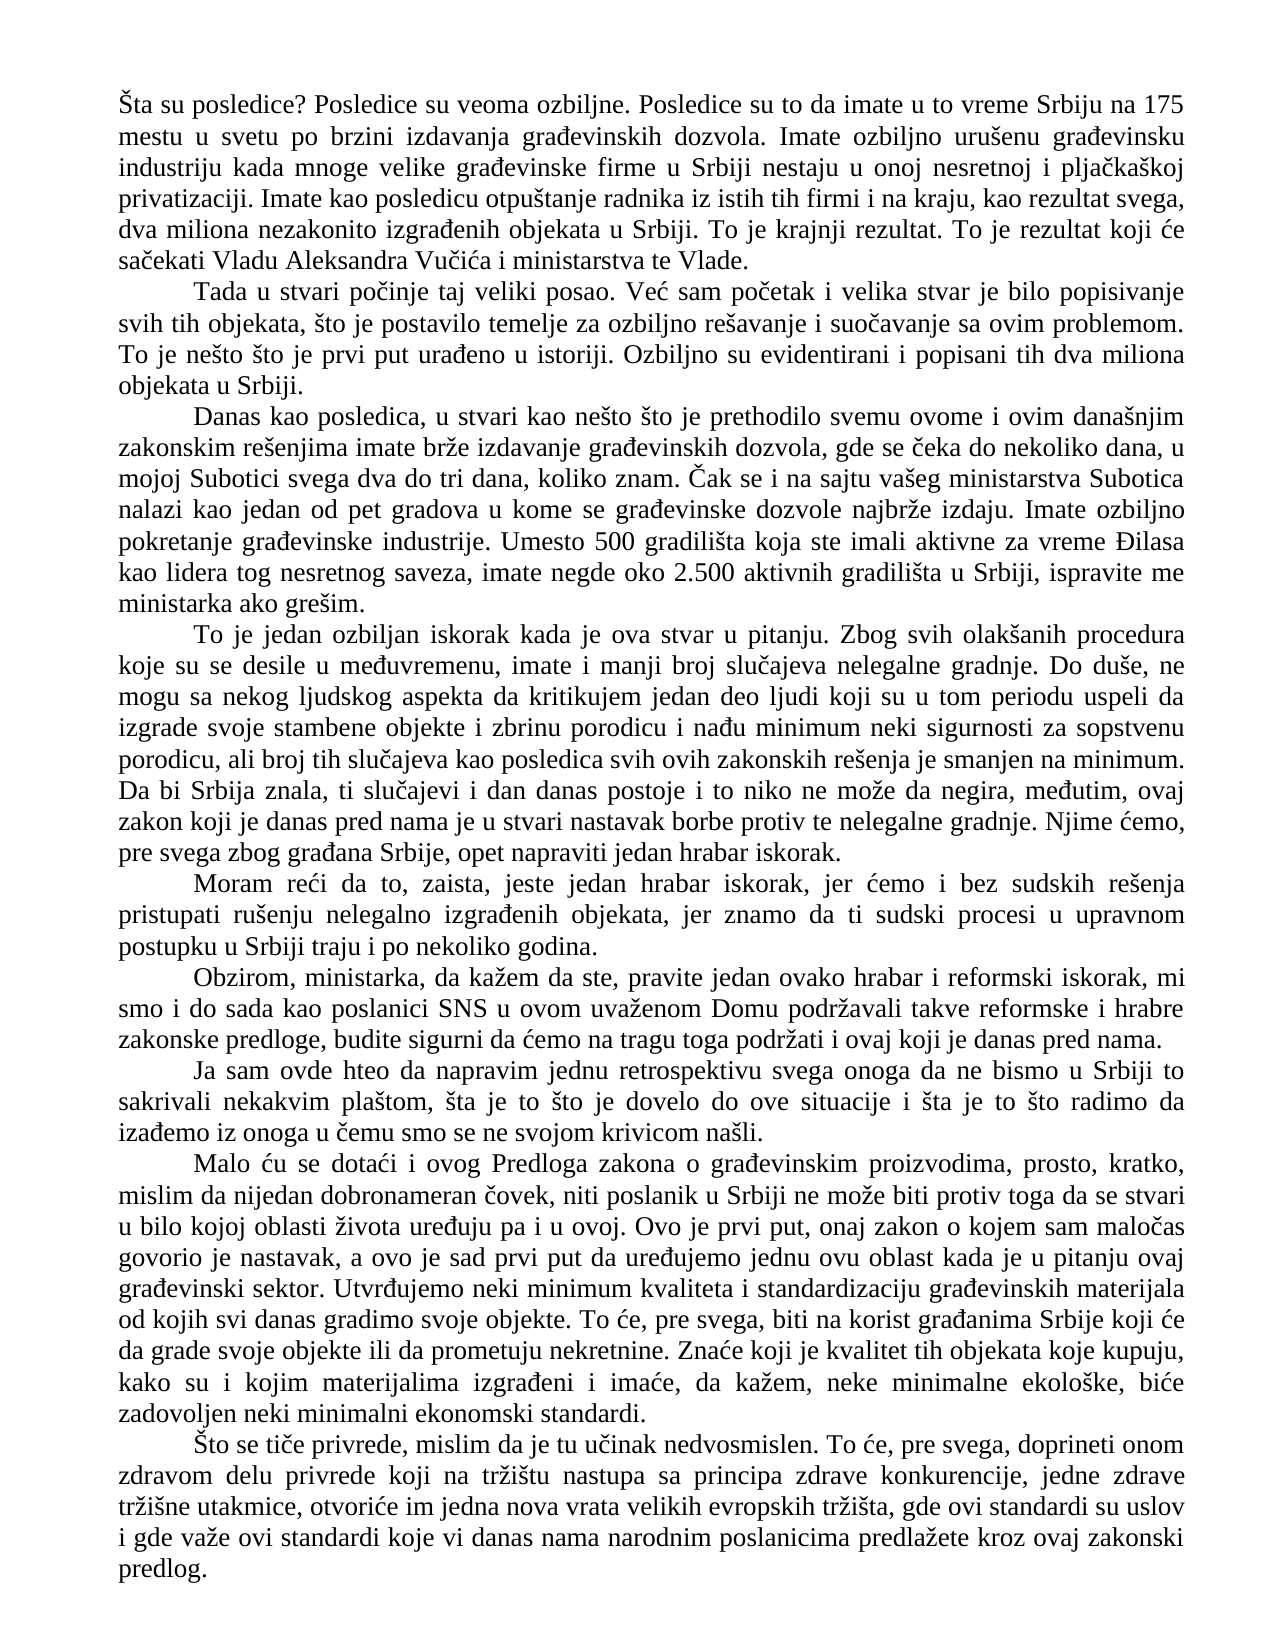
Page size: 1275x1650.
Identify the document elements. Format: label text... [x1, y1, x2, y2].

text Što se tiče privrede, mislim da je tu učinak nedvosmislen. To će, pre svega, doprineti onom zdravom delu privrede koji na tržištu nastupa sa principa zdrave konkurencije, jedne zdrave tržišne utakmice, otvoriće im jedna nova vrata velikih evropskih tržišta, gde ovi standardi su uslov i gde važe ovi standardi koje vi danas nama narodnim poslanicima predlažete kroz ovaj zakonski predlog. [118, 1428, 1186, 1584]
text Ja sam ovde hteo da napravim jednu retrospektivu svega onoga da ne bismo u Srbiji to sakrivali nekakvim plaštom, šta je to što je dovelo do ove situacije i šta je to što radimo da izađemo iz onoga u čemu smo se ne svojom krivicom našli. [118, 1054, 1186, 1148]
text Danas kao posledica, u stvari kao nešto što je prethodilo svemu ovome i ovim današnjim zakonskim rešenjima imate brže izdavanje građevinskih dozvola, gde se čeka do nekoliko dana, u mojoj Subotici svega dva do tri dana, koliko znam. Čak se i na sajtu vašeg ministarstva Subotica nalazi kao jedan od pet gradova u kome se građevinske dozvole najbrže izdaju. Imate ozbiljno pokretanje građevinske industrije. Umesto 500 gradilišta koja ste imali aktivne za vreme Đilasa kao lidera tog nesretnog saveza, imate negde oko 2.500 aktivnih gradilišta u Srbiji, ispravite me ministarka ako grešim. [118, 400, 1186, 618]
text Tada u stvari počinje taj veliki posao. Već sam početak i velika stvar je bilo popisivanje svih tih objekata, što je postavilo temelje za ozbiljno rešavanje i suočavanje sa ovim problemom. To je nešto što je prvi put urađeno u istoriji. Ozbiljno su evidentirani i popisani tih dva miliona objekata u Srbiji. [118, 276, 1186, 400]
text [118, 89, 1186, 276]
text Moram reći da to, zaista, jeste jedan hrabar iskorak, jer ćemo i bez sudskih rešenja pristupati rušenju nelegalno izgrađenih objekata, jer znamo da ti sudski procesi u upravnom postupku u Srbiji traju i po nekoliko godina. [118, 867, 1186, 961]
text To je jedan ozbiljan iskorak kada je ova stvar u pitanju. Zbog svih olakšanih procedura koje su se desile u međuvremenu, imate i manji broj slučajeva nelegalne gradnje. Do duše, ne mogu sa nekog ljudskog aspekta da kritikujem jedan deo ljudi koji su u tom periodu uspeli da izgrade svoje stambene objekte i zbrinu porodicu i nađu minimum neki sigurnosti za sopstvenu porodicu, ali broj tih slučajeva kao posledica svih ovih zakonskih rešenja je smanjen na minimum. Da bi Srbija znala, ti slučajevi i dan danas postoje i to niko ne može da negira, međutim, ovaj zakon koji je danas pred nama je u stvari nastavak borbe protiv te nelegalne gradnje. Njime ćemo, pre svega zbog građana Srbije, opet napraviti jedan hrabar iskorak. [118, 618, 1186, 867]
text Malo ću se dotaći i ovog Predloga zakona o građevinskim proizvodima, prosto, kratko, mislim da nijedan dobronameran čovek, niti poslanik u Srbiji ne može biti protiv toga da se stvari u bilo kojoj oblasti života uređuju pa i u ovoj. Ovo je prvi put, onaj zakon o kojem sam maločas govorio je nastavak, a ovo je sad prvi put da uređujemo jednu ovu oblast kada je u pitanju ovaj građevinski sektor. Utvrđujemo neki minimum kvaliteta i standardizaciju građevinskih materijala od kojih svi danas gradimo svoje objekte. To će, pre svega, biti na korist građanima Srbije koji će da grade svoje objekte ili da prometuju nekretnine. Znaće koji je kvalitet tih objekata koje kupuju, kako su i kojim materijalima izgrađeni i imaće, da kažem, neke minimalne ekološke, biće zadovoljen neki minimalni ekonomski standardi. [118, 1148, 1186, 1428]
text Obzirom, ministarka, da kažem da ste, pravite jedan ovako hrabar i reformski iskorak, mi smo i do sada kao poslanici SNS u ovom uvaženom Domu podržavali takve reformske i hrabre zakonske predloge, budite sigurni da ćemo na tragu toga podržati i ovaj koji je danas pred nama. [118, 961, 1186, 1054]
